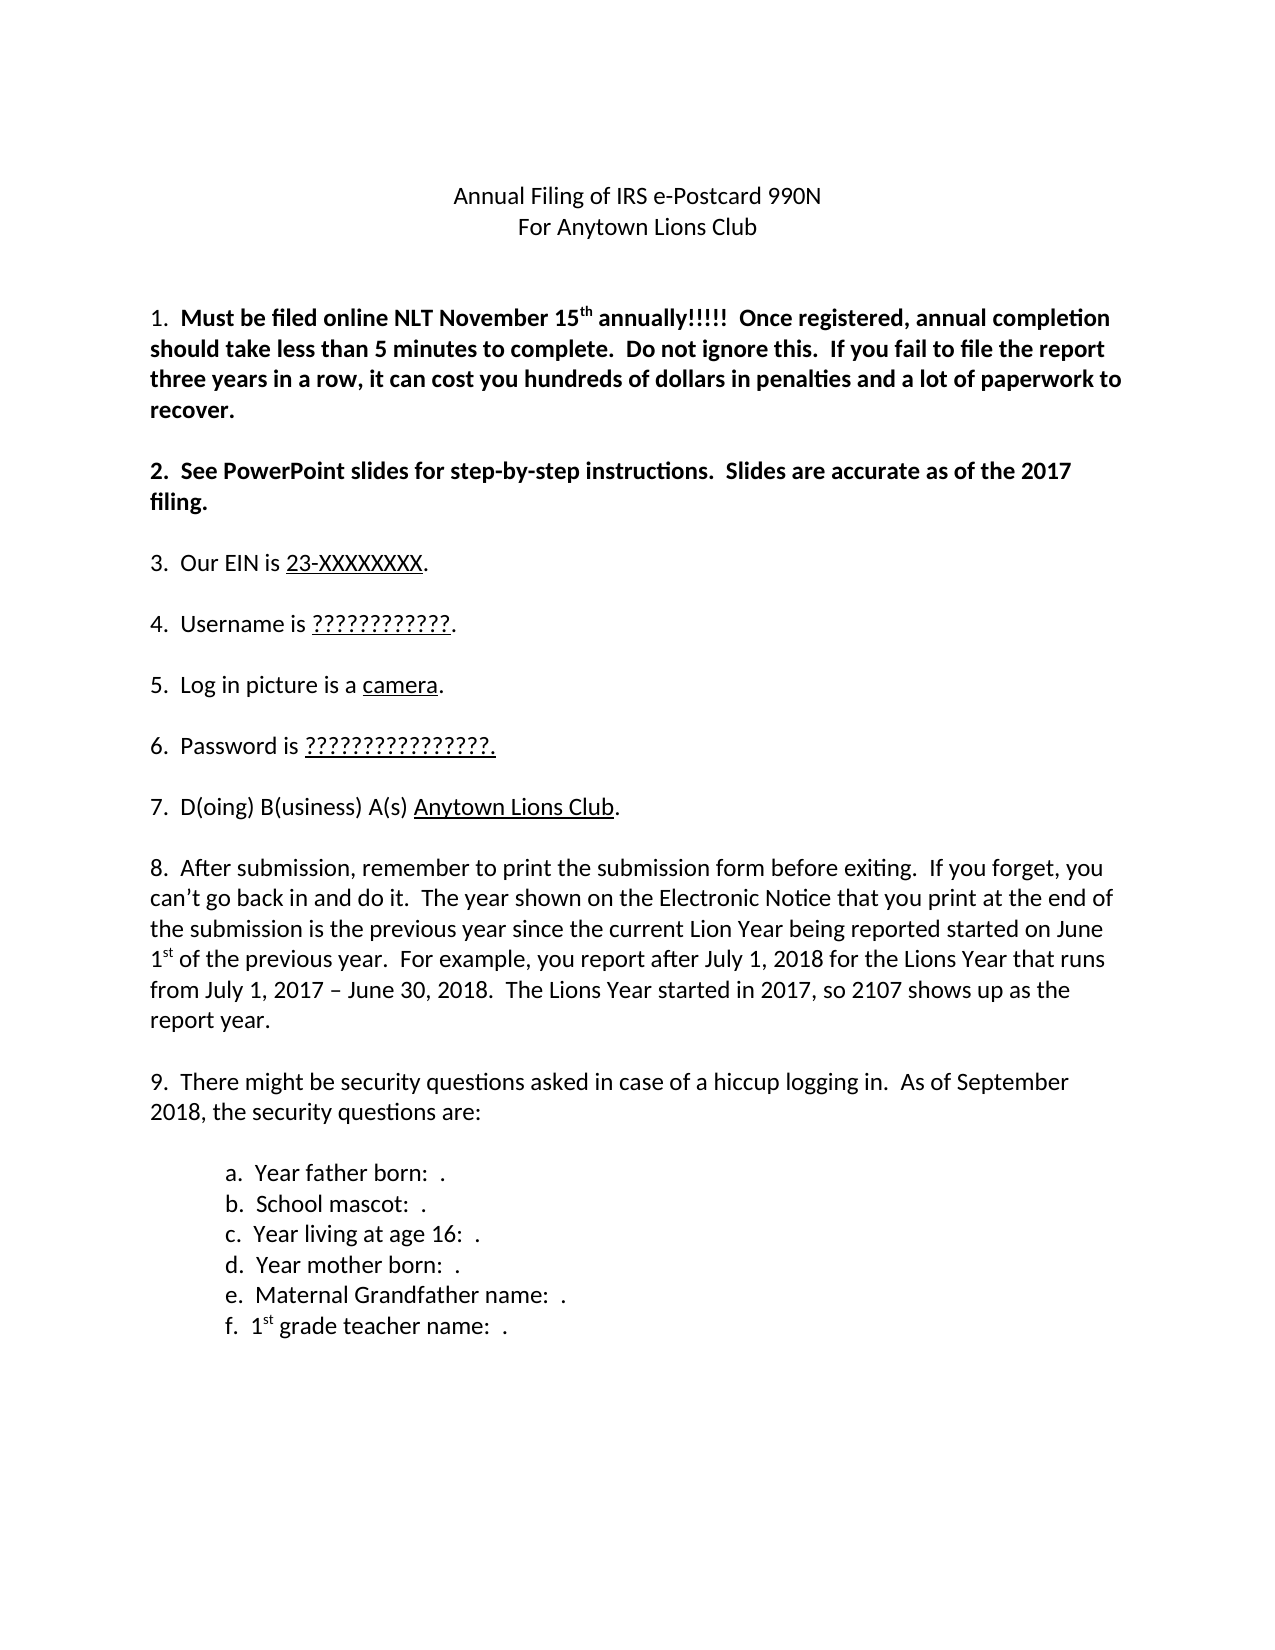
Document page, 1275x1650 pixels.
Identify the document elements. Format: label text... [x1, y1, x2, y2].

text 6. Password is ????????????????. [150, 730, 1125, 760]
text For Anytown Lions Club [150, 211, 1125, 242]
text f. 1st grade teacher name: . [150, 1310, 1125, 1340]
text b. School mascot: . [150, 1188, 1125, 1218]
text e. Maternal Grandfather name: . [150, 1279, 1125, 1310]
text 8. After submission, remember to print the submission form before exiting. If you forget, you can’t go back in and do it. The year shown on the Electronic Notice that you print at the end of the submission is the previous year since the current Lion Year being reported started on June 1st of the previous year. For example, you report after July 1, 2018 for the Lions Year that runs from July 1, 2017 – June 30, 2018. The Lions Year started in 2017, so 2107 shows up as the report year. [150, 852, 1125, 1035]
text 3. Our EIN is 23-XXXXXXXX. [150, 547, 1125, 577]
text 4. Username is ????????????. [150, 608, 1125, 638]
text 1. Must be filed online NLT November 15th annually!!!!! Once registered, annual completion should take less than 5 minutes to complete. Do not ignore this. If you fail to file the report three years in a row, it can cost you hundreds of dollars in penalties and a lot of paperwork to recover. [150, 303, 1125, 425]
text a. Year father born: . [150, 1157, 1125, 1188]
text 2. See PowerPoint slides for step-by-step instructions. Slides are accurate as of the 2017 filing. [150, 455, 1125, 516]
text d. Year mother born: . [150, 1249, 1125, 1279]
text Annual Filing of IRS e-Postcard 990N [150, 181, 1125, 211]
text 5. Log in picture is a camera. [150, 669, 1125, 699]
text c. Year living at age 16: . [150, 1218, 1125, 1249]
text 7. D(oing) B(usiness) A(s) Anytown Lions Club. [150, 791, 1125, 821]
text 9. There might be security questions asked in case of a hiccup logging in. As of September 2018, the security questions are: [150, 1066, 1125, 1127]
